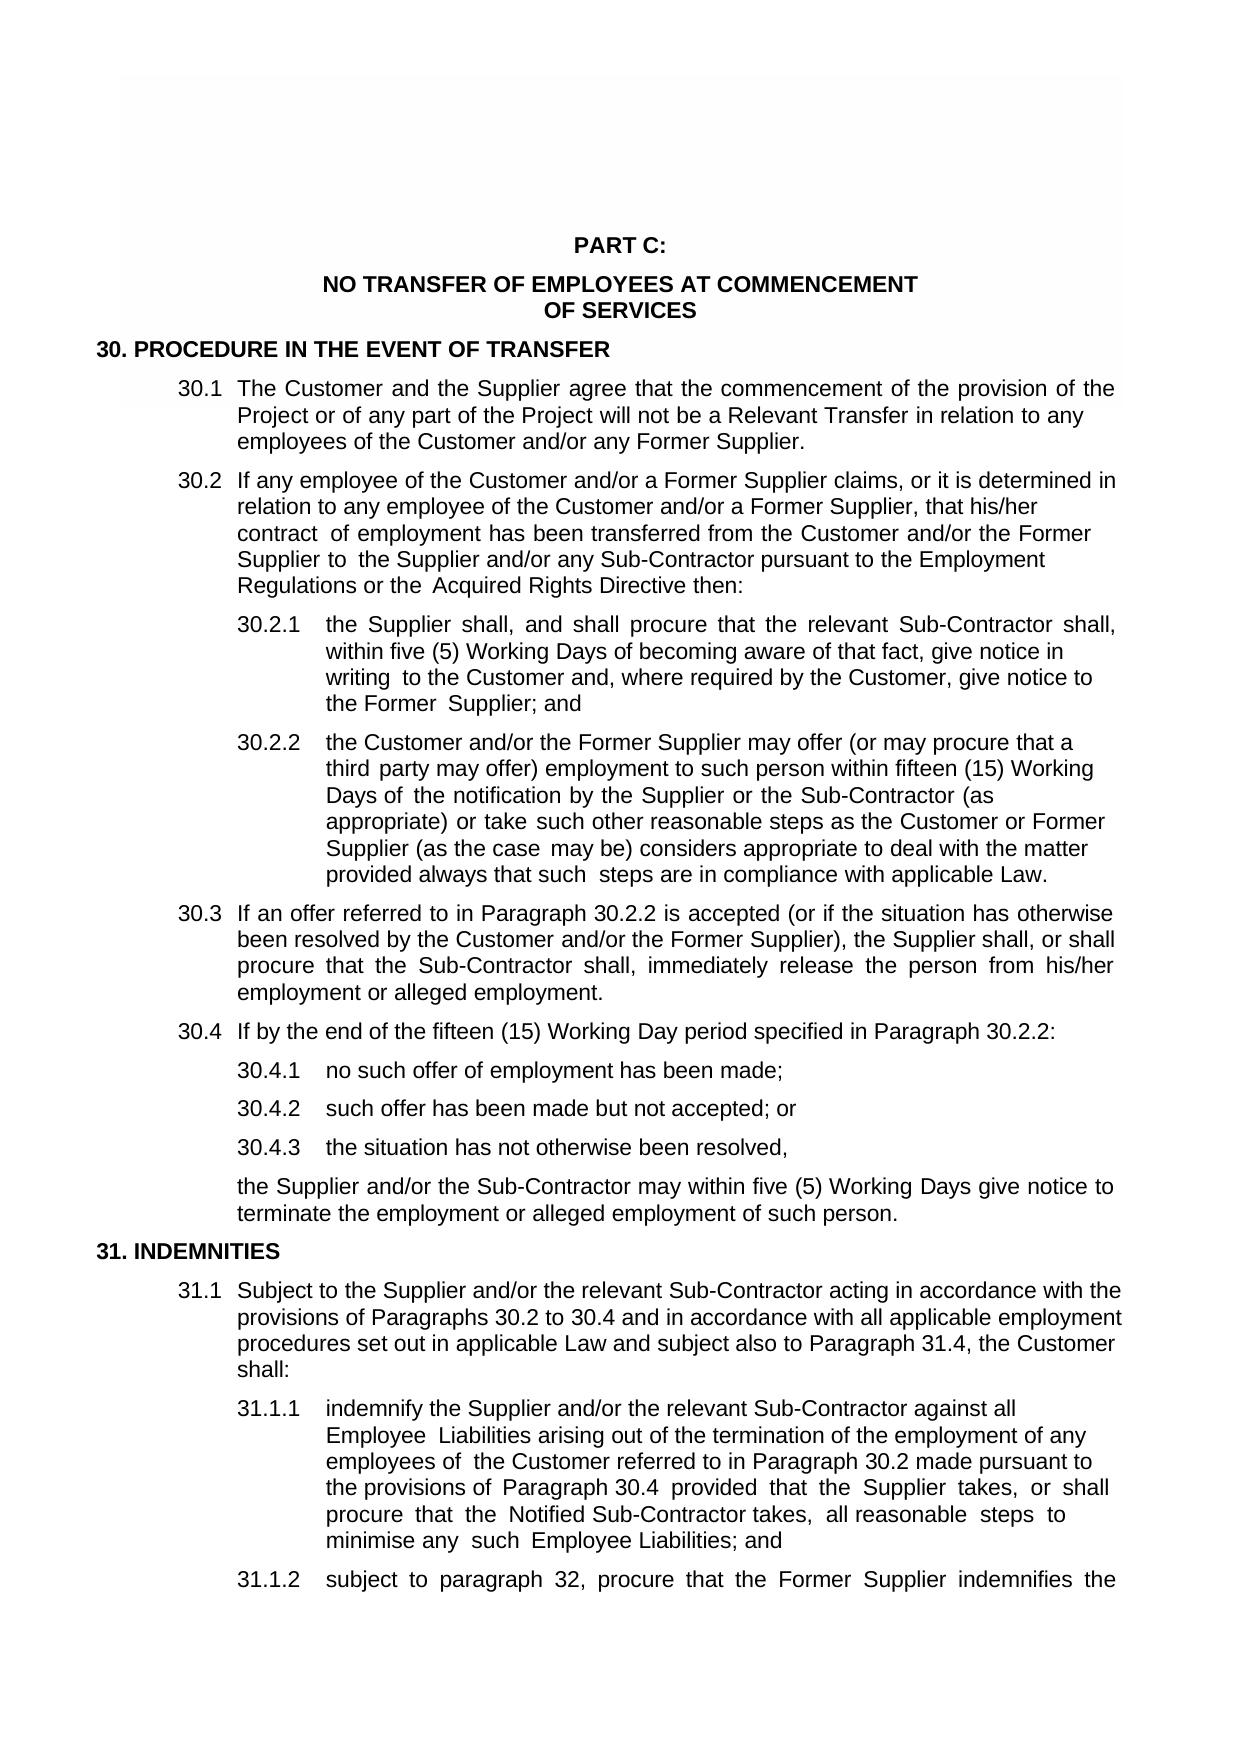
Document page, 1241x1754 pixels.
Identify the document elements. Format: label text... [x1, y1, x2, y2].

list the Supplier shall, and shall procure that the relevant Sub-Contractor shall, within five (5) Working Days of becoming aware of that fact, give notice in writing to the Customer and, where required by the Customer, give notice to the Former Supplier; and [237, 611, 1122, 717]
list indemnify the Supplier and/or the relevant Sub-Contractor against all Employee Liabilities arising out of the termination of the employment of any employees of the Customer referred to in Paragraph 30.2 made pursuant to the provisions of Paragraph 30.4 provided that the Supplier takes, or shall procure that the Notified Sub-Contractor takes, all reasonable steps to minimise any such Employee Liabilities; and [237, 1395, 1122, 1553]
list Subject to the Supplier and/or the relevant Sub-Contractor acting in accordance with the provisions of Paragraphs 30.2 to 30.4 and in accordance with all applicable employment procedures set out in applicable Law and subject also to Paragraph 31.4, the Customer shall: [178, 1277, 1122, 1383]
subtitle PART C: [306, 235, 934, 259]
subtitle PROCEDURE IN THE EVENT OF TRANSFER [96, 336, 1134, 363]
list If by the end of the fifteen (15) Working Day period specified in Paragraph 30.2.2: [178, 1018, 1134, 1044]
list the situation has not otherwise been resolved, [237, 1134, 1134, 1161]
list If an offer referred to in Paragraph 30.2.2 is accepted (or if the situation has otherwise been resolved by the Customer and/or the Former Supplier), the Supplier shall, or shall procure that the Sub-Contractor shall, immediately release the person from his/her employment or alleged employment. [178, 900, 1122, 1005]
list no such offer of employment has been made; [237, 1057, 1134, 1083]
text NO TRANSFER OF EMPLOYEES AT COMMENCEMENT OF SERVICES [306, 271, 934, 324]
text the Supplier and/or the Sub-Contractor may within five (5) Working Days give notice to terminate the employment or alleged employment of such person. [237, 1173, 1121, 1226]
list If any employee of the Customer and/or a Former Supplier claims, or it is determined in relation to any employee of the Customer and/or a Former Supplier, that his/her contract of employment has been transferred from the Customer and/or the Former Supplier to the Supplier and/or any Sub-Contractor pursuant to the Employment Regulations or the Acquired Rights Directive then: [178, 467, 1122, 599]
list the Customer and/or the Former Supplier may offer (or may procure that a third party may offer) employment to such person within fifteen (15) Working Days of the notification by the Supplier or the Sub-Contractor (as appropriate) or take such other reasonable steps as the Customer or Former Supplier (as the case may be) considers appropriate to deal with the matter provided always that such steps are in compliance with applicable Law. [237, 729, 1122, 887]
list The Customer and the Supplier agree that the commencement of the provision of the Project or of any part of the Project will not be a Relevant Transfer in relation to any employees of the Customer and/or any Former Supplier. [178, 375, 1121, 454]
list such offer has been made but not accepted; or [237, 1095, 1134, 1122]
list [237, 1566, 1122, 1592]
subtitle INDEMNITIES [96, 1238, 1134, 1264]
